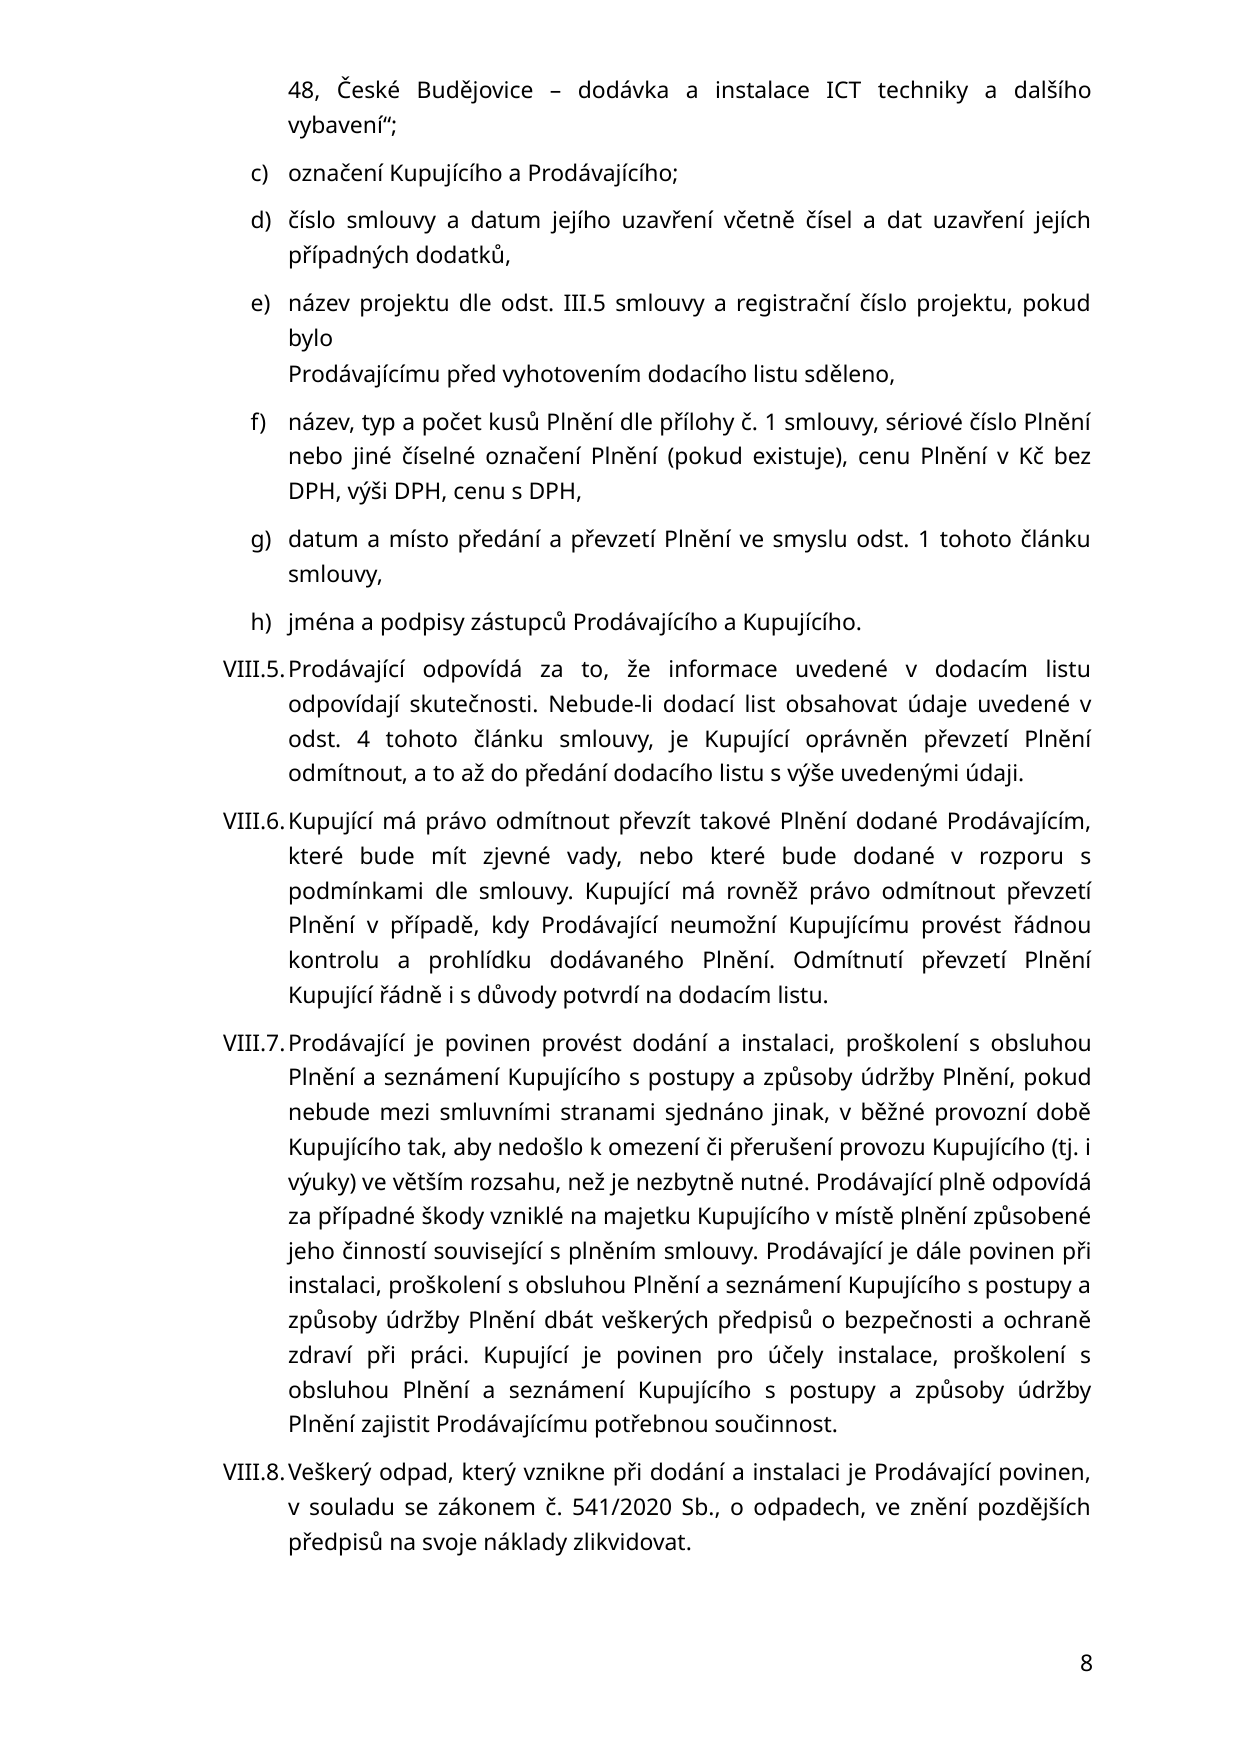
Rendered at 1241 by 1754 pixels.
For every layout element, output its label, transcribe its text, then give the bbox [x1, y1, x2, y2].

text Prodávajícímu před vyhotovením dodacího listu sděleno, [288, 358, 1092, 389]
text 48, České Budějovice – dodávka a instalace ICT techniky a dalšího vybavení“; [288, 74, 1092, 140]
list Veškerý odpad, který vznikne při dodání a instalaci je Prodávající povinen, v souladu se zákonem č. 541/2020 Sb., o odpadech, ve znění pozdějších předpisů na svoje náklady zlikvidovat. [223, 1456, 1092, 1557]
list datum a místo předání a převzetí Plnění ve smyslu odst. 1 tohoto článku smlouvy, [250, 523, 1092, 589]
list název projektu dle odst. III.5 smlouvy a registrační číslo projektu, pokud bylo [250, 287, 1092, 353]
list číslo smlouvy a datum jejího uzavření včetně čísel a dat uzavření jejích případných dodatků, [250, 204, 1092, 270]
list označení Kupujícího a Prodávajícího; [250, 157, 1092, 188]
list Prodávající je povinen provést dodání a instalaci, proškolení s obsluhou Plnění a seznámení Kupujícího s postupy a způsoby údržby Plnění, pokud nebude mezi smluvními stranami sjednáno jinak, v běžné provozní době Kupujícího tak, aby nedošlo k omezení či přerušení provozu Kupujícího (tj. i výuky) ve větším rozsahu, než je nezbytně nutné. Prodávající plně odpovídá za případné škody vzniklé na majetku Kupujícího v místě plnění způsobené jeho činností související s plněním smlouvy. Prodávající je dále povinen při instalaci, proškolení s obsluhou Plnění a seznámení Kupujícího s postupy a způsoby údržby Plnění dbát veškerých předpisů o bezpečnosti a ochraně zdraví při práci. Kupující je povinen pro účely instalace, proškolení s obsluhou Plnění a seznámení Kupujícího s postupy a způsoby údržby Plnění zajistit Prodávajícímu potřebnou součinnost. [223, 1027, 1092, 1439]
list název, typ a počet kusů Plnění dle přílohy č. 1 smlouvy, sériové číslo Plnění nebo jiné číselné označení Plnění (pokud existuje), cenu Plnění v Kč bez DPH, výši DPH, cenu s DPH, [250, 406, 1092, 506]
list Kupující má právo odmítnout převzít takové Plnění dodané Prodávajícím, které bude mít zjevné vady, nebo které bude dodané v rozporu s podmínkami dle smlouvy. Kupující má rovněž právo odmítnout převzetí Plnění v případě, kdy Prodávající neumožní Kupujícímu provést řádnou kontrolu a prohlídku dodávaného Plnění. Odmítnutí převzetí Plnění Kupující řádně i s důvody potvrdí na dodacím listu. [223, 805, 1092, 1010]
list jména a podpisy zástupců Prodávajícího a Kupujícího. [250, 605, 1092, 637]
list Prodávající odpovídá za to, že informace uvedené v dodacím listu odpovídají skutečnosti. Nebude-li dodací list obsahovat údaje uvedené v odst. 4 tohoto článku smlouvy, je Kupující oprávněn převzetí Plnění odmítnout, a to až do předání dodacího listu s výše uvedenými údaji. [223, 653, 1092, 789]
